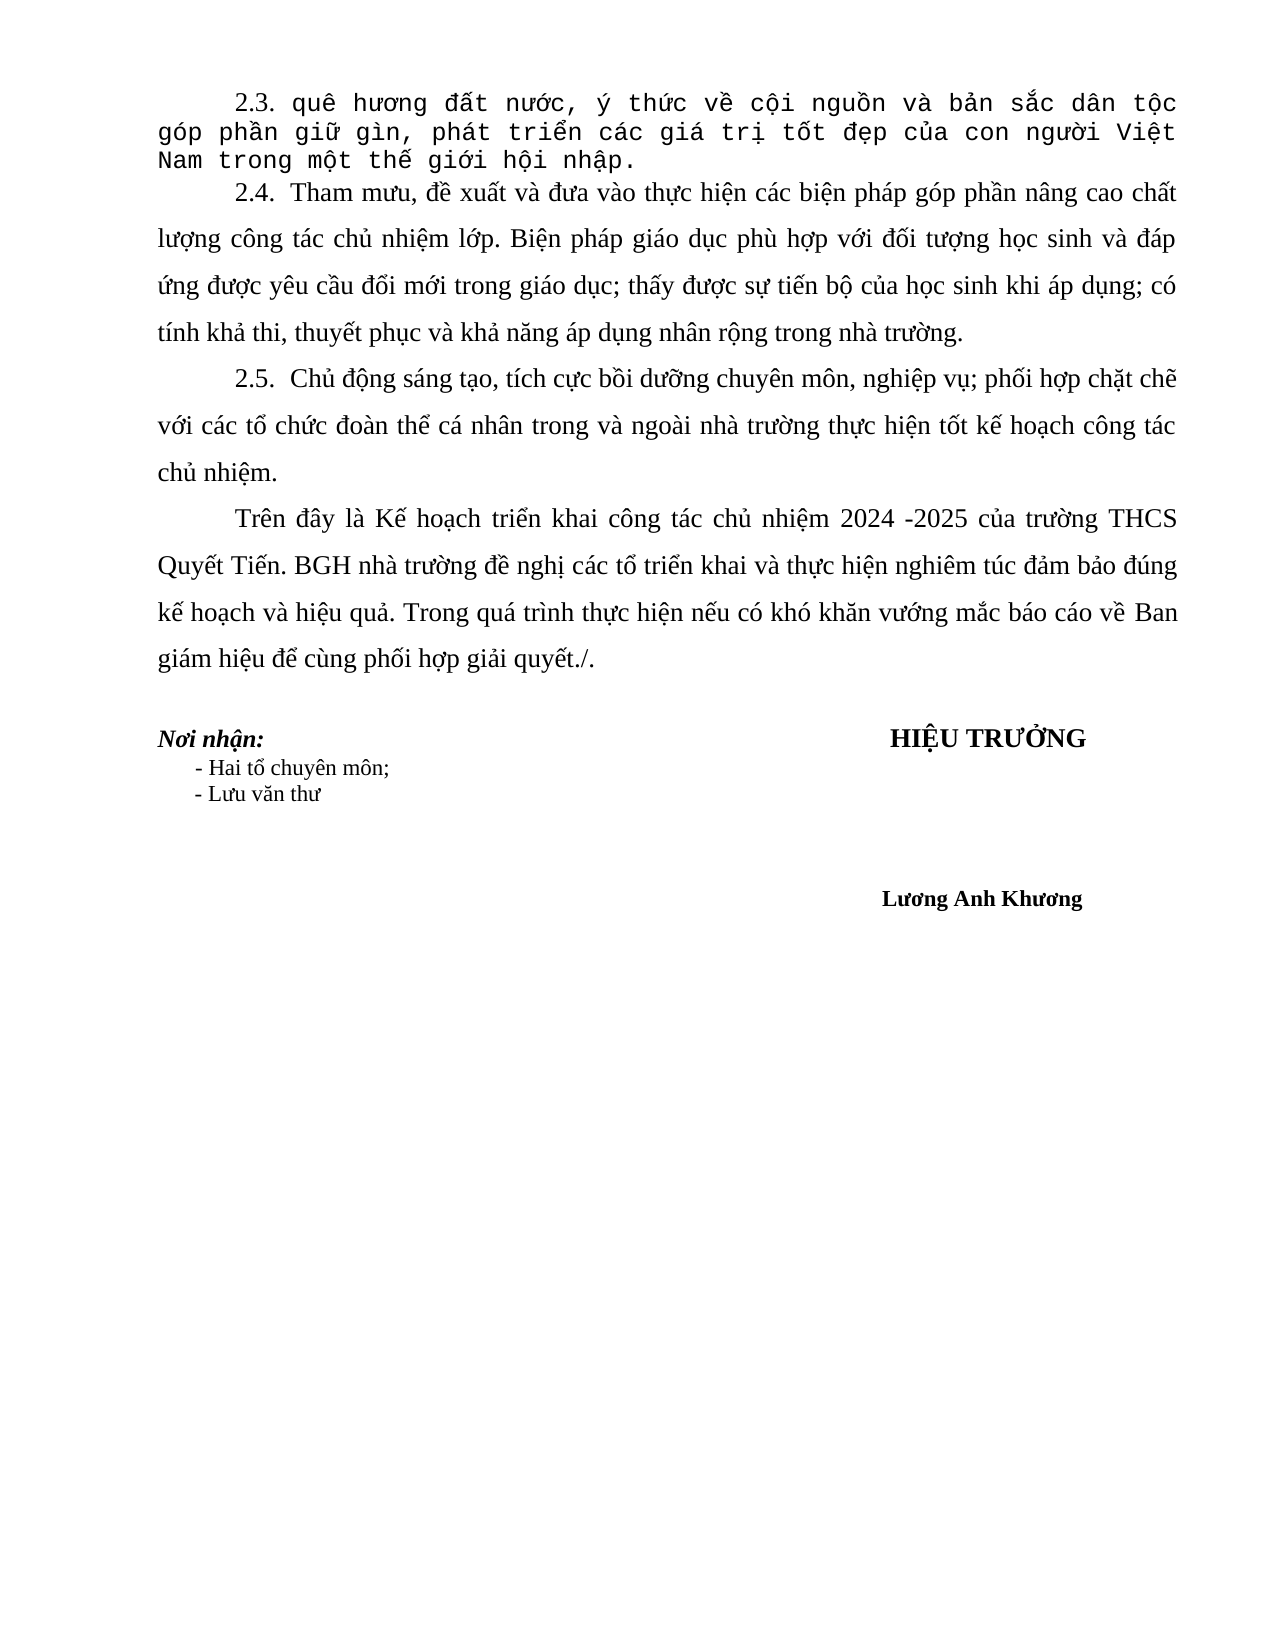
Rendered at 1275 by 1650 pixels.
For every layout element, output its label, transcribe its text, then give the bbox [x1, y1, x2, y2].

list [157, 86, 1178, 176]
text - Lưu văn thư [189, 780, 1178, 806]
list Tham mưu, đề xuất và đưa vào thực hiện các biện pháp góp phần nâng cao chất lượng công tác chủ nhiệm lớp. Biện pháp giáo dục phù hợp với đối tượng học sinh và đáp ứng được yêu cầu đổi mới trong giáo dục; thấy được sự tiến bộ của học sinh khi áp dụng; có tính khả thi, thuyết phục và khả năng áp dụng nhân rộng trong nhà trường. [157, 176, 1178, 347]
list Chủ động sáng tạo, tích cực bồi dưỡng chuyên môn, nghiệp vụ; phối hợp chặt chẽ với các tổ chức đoàn thể cá nhân trong và ngoài nhà trường thực hiện tốt kế hoạch công tác chủ nhiệm. [157, 363, 1178, 487]
text Nơi nhận: HIỆU TRƯỞNG [157, 723, 1178, 754]
text - Hai tổ chuyên môn; [195, 754, 1178, 780]
text Lương Anh Khương [189, 886, 1178, 912]
text Trên đây là Kế hoạch triển khai công tác chủ nhiệm 2024 -2025 của trường THCS Quyết Tiến. BGH nhà trường đề nghị các tổ triển khai và thực hiện nghiêm túc đảm bảo đúng kế hoạch và hiệu quả. Trong quá trình thực hiện nếu có khó khăn vướng mắc báo cáo về Ban giám hiệu để cùng phối hợp giải quyết./. [157, 503, 1178, 674]
